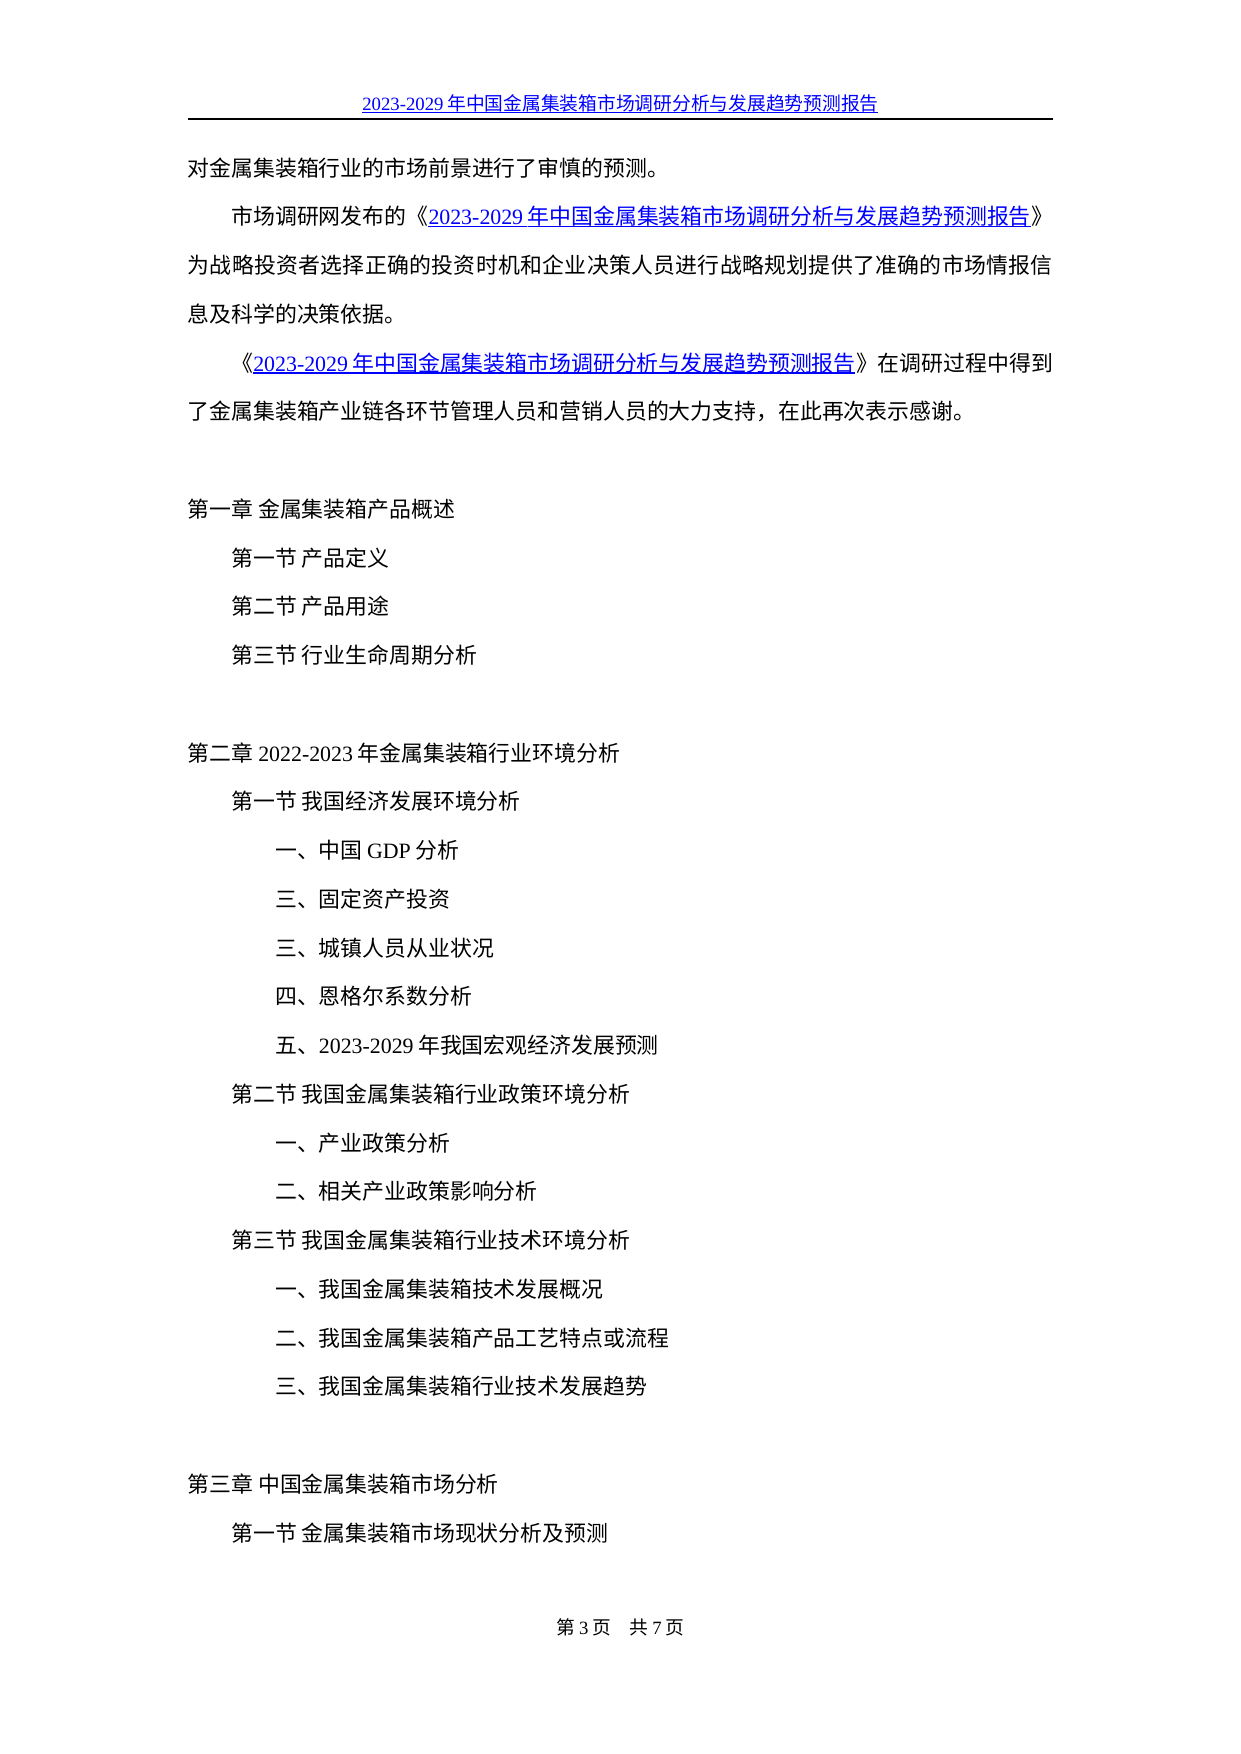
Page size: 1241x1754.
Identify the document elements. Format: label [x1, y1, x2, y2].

text [187, 150, 1053, 1548]
